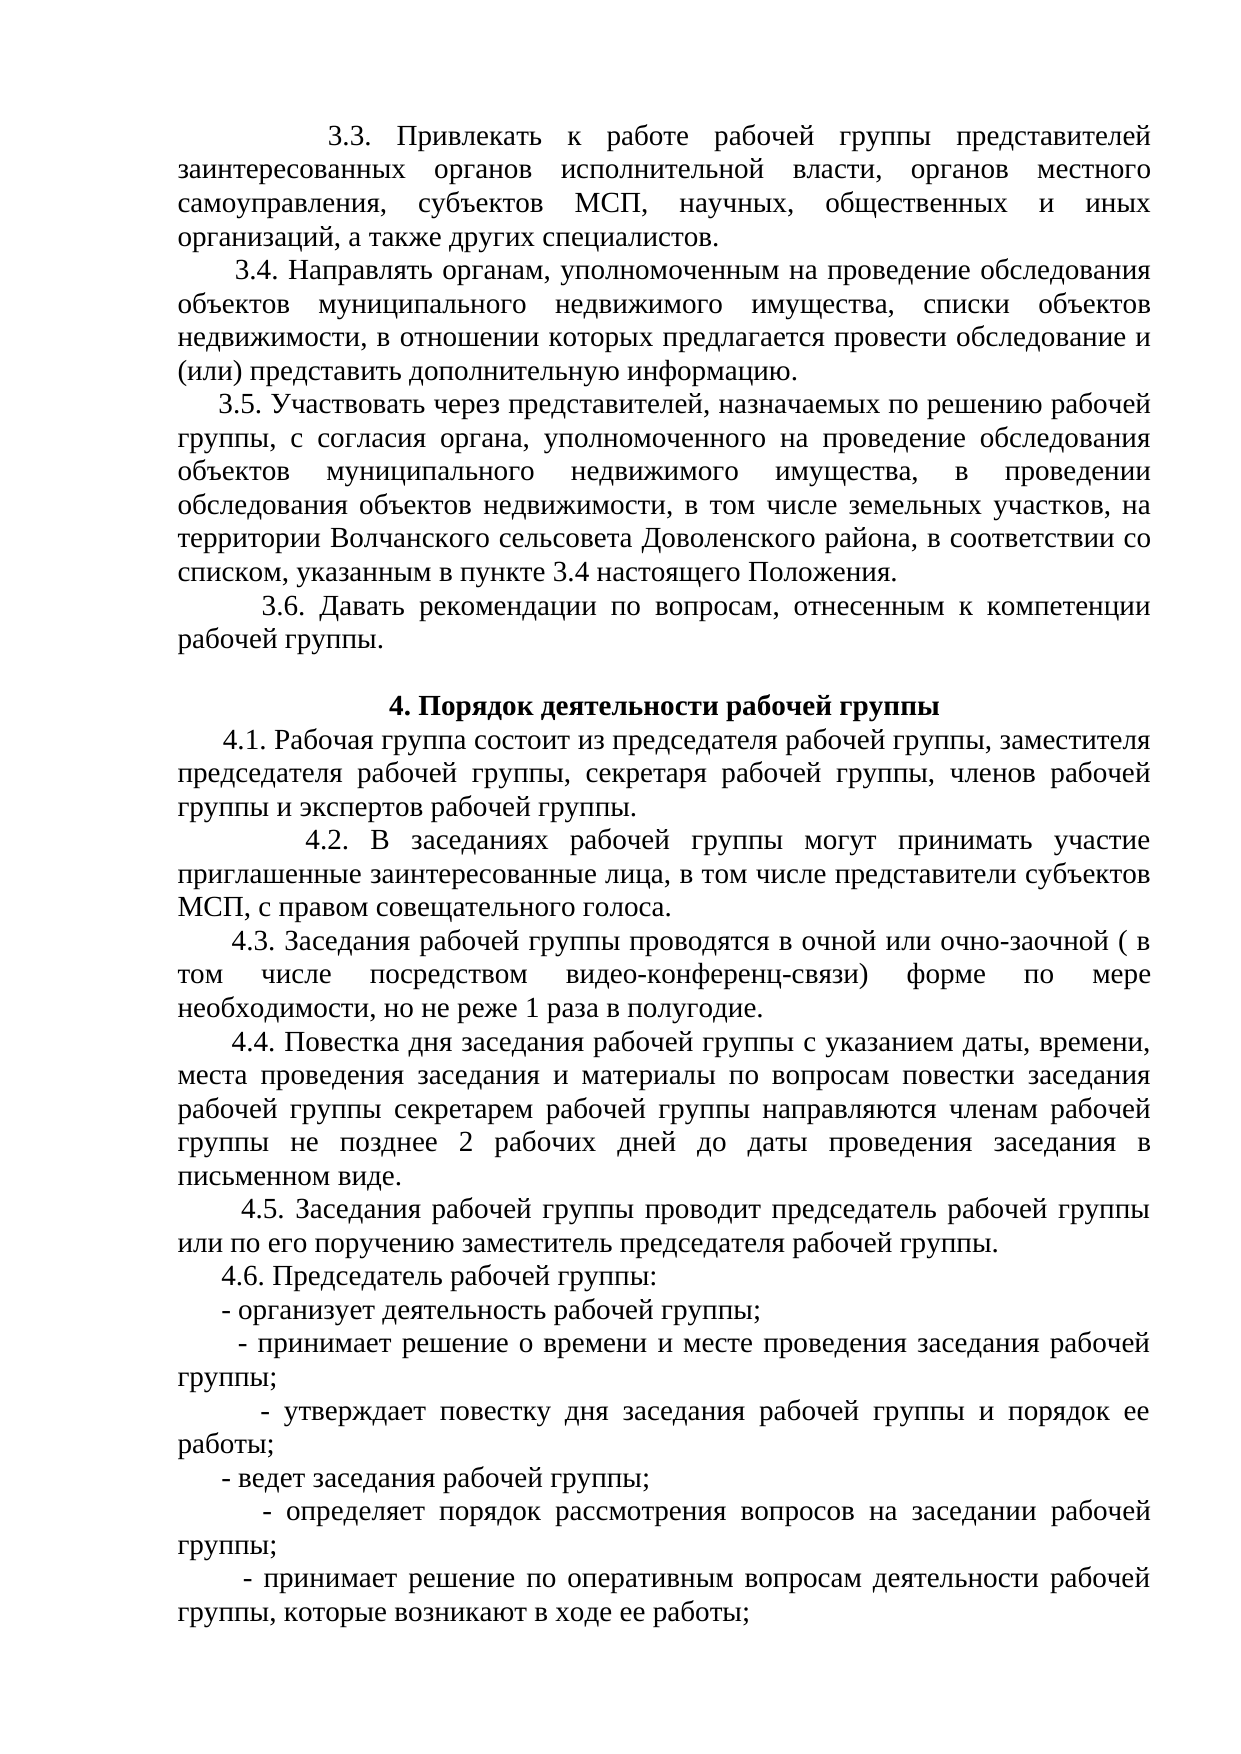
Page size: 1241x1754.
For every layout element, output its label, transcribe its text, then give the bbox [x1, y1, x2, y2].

text - ведет заседания рабочей группы; [177, 1460, 1152, 1493]
text 4.6. Председатель рабочей группы: [177, 1258, 1152, 1292]
text 4.1. Рабочая группа состоит из председателя рабочей группы, заместителя председателя рабочей группы, секретаря рабочей группы, членов рабочей группы и экспертов рабочей группы. [177, 722, 1152, 822]
text 3.5. Участвовать через представителей, назначаемых по решению рабочей группы, с согласия органа, уполномоченного на проведение обследования объектов муниципального недвижимого имущества, в проведении обследования объектов недвижимости, в том числе земельных участков, на территории Волчанского сельсовета Доволенского района, в соответствии со списком, указанным в пункте 3.4 настоящего Положения. [177, 386, 1152, 588]
text - утверждает повестку дня заседания рабочей группы и порядок ее работы; [177, 1393, 1152, 1460]
text - организует деятельность рабочей группы; [177, 1292, 1152, 1326]
text 4.2. В заседаниях рабочей группы могут принимать участие приглашенные заинтересованные лица, в том числе представители субъектов МСП, с правом совещательного голоса. [177, 822, 1152, 923]
text 3.3. Привлекать к работе рабочей группы представителей заинтересованных органов исполнительной власти, органов местного самоуправления, субъектов МСП, научных, общественных и иных организаций, а также других специалистов. [177, 118, 1152, 252]
text - определяет порядок рассмотрения вопросов на заседании рабочей группы; [177, 1493, 1152, 1560]
text 4.5. Заседания рабочей группы проводит председатель рабочей группы или по его поручению заместитель председателя рабочей группы. [177, 1191, 1152, 1258]
text 4. Порядок деятельности рабочей группы [177, 688, 1152, 722]
text 4.3. Заседания рабочей группы проводятся в очной или очно-заочной ( в том числе посредством видео-конференц-связи) форме по мере необходимости, но не реже 1 раза в полугодие. [177, 923, 1152, 1024]
text - принимает решение о времени и месте проведения заседания рабочей группы; [177, 1326, 1152, 1393]
text - принимает решение по оперативным вопросам деятельности рабочей группы, которые возникают в ходе ее работы; [177, 1560, 1152, 1627]
text 3.6. Давать рекомендации по вопросам, отнесенным к компетенции рабочей группы. [177, 588, 1152, 655]
text 4.4. Повестка дня заседания рабочей группы с указанием даты, времени, места проведения заседания и материалы по вопросам повестки заседания рабочей группы секретарем рабочей группы направляются членам рабочей группы не позднее 2 рабочих дней до даты проведения заседания в письменном виде. [177, 1024, 1152, 1191]
text 3.4. Направлять органам, уполномоченным на проведение обследования объектов муниципального недвижимого имущества, списки объектов недвижимости, в отношении которых предлагается провести обследование и (или) представить дополнительную информацию. [177, 252, 1152, 386]
